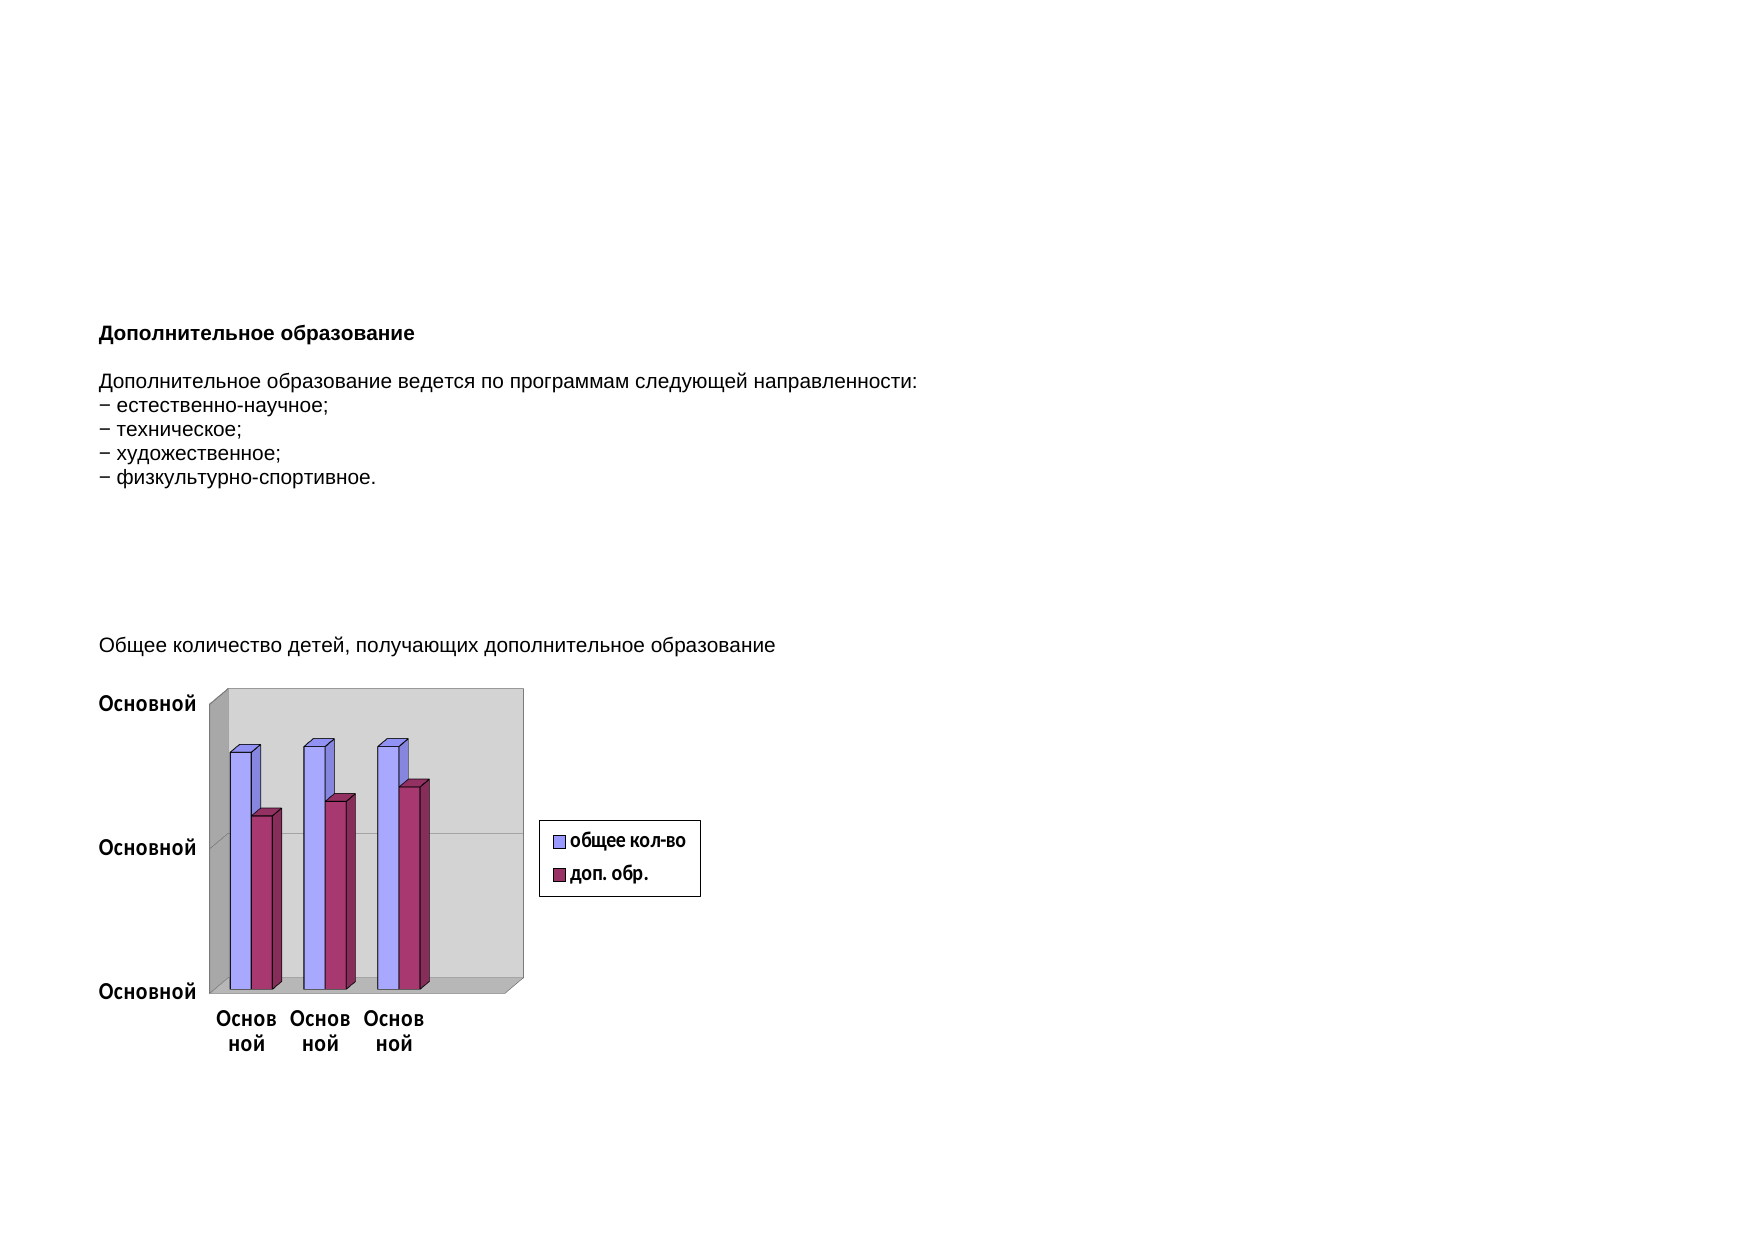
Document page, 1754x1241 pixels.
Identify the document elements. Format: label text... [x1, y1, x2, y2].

text Дополнительное образование ведется по программам следующей направленности: [98, 369, 1656, 393]
text − техническое; [98, 417, 1656, 441]
text Дополнительное образование [98, 321, 1656, 345]
text Общее количество детей, получающих дополнительное образование [98, 632, 1656, 656]
text − физкультурно-спортивное. [98, 465, 1656, 489]
text − естественно-научное; [98, 393, 1656, 417]
text − художественное; [98, 441, 1656, 465]
